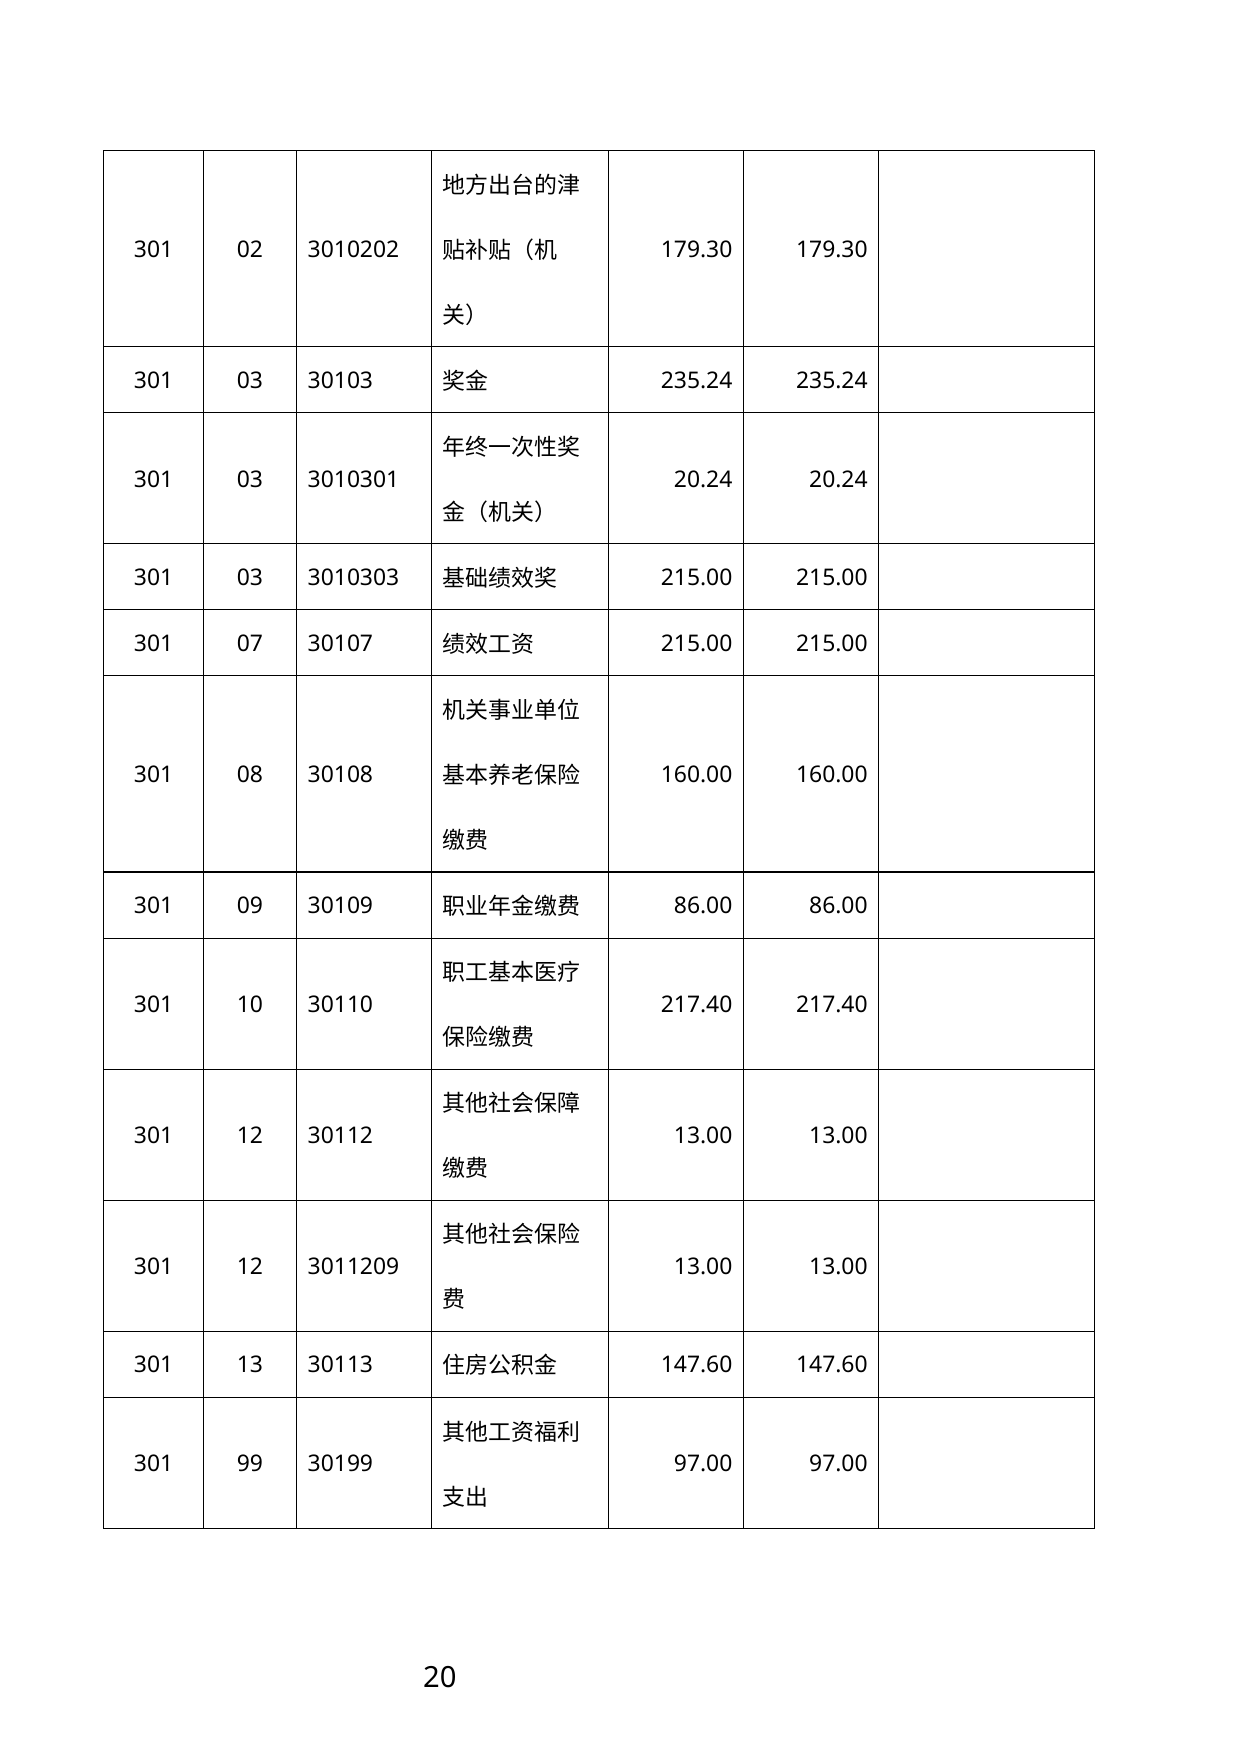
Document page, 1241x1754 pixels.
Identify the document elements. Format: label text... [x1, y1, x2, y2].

table_cell 13 [204, 1332, 296, 1397]
table_cell 97.00 [744, 1398, 878, 1528]
table_cell 基础绩效奖 [432, 544, 608, 609]
table_cell 20.24 [744, 413, 878, 543]
table_cell [879, 1070, 1094, 1199]
table_cell 301 [104, 413, 203, 543]
table_cell 301 [104, 151, 203, 346]
table_cell 30109 [297, 873, 431, 937]
table_cell 3010303 [297, 544, 431, 609]
table_cell 97.00 [609, 1398, 743, 1528]
table_cell [879, 544, 1094, 609]
table_cell [879, 1332, 1094, 1397]
table_cell [879, 873, 1094, 937]
table_cell 301 [104, 1070, 203, 1199]
table_cell 215.00 [744, 544, 878, 609]
table_cell 301 [104, 676, 203, 871]
table_cell 职业年金缴费 [432, 873, 608, 937]
table_cell 30107 [297, 610, 431, 675]
table_cell 215.00 [609, 610, 743, 675]
table_cell 160.00 [609, 676, 743, 871]
table_cell 215.00 [744, 610, 878, 675]
table_cell 住房公积金 [432, 1332, 608, 1397]
table_cell 30113 [297, 1332, 431, 1397]
table_cell 301 [104, 1332, 203, 1397]
table_cell 235.24 [609, 347, 743, 412]
table_cell 160.00 [744, 676, 878, 871]
table_cell 20.24 [609, 413, 743, 543]
table_cell 10 [204, 939, 296, 1068]
table_cell 03 [204, 413, 296, 543]
table_cell 217.40 [744, 939, 878, 1068]
table_cell 217.40 [609, 939, 743, 1068]
table_cell [879, 1398, 1094, 1528]
table_cell 215.00 [609, 544, 743, 609]
table_cell 301 [104, 544, 203, 609]
table_cell 13.00 [609, 1070, 743, 1199]
table_cell 08 [204, 676, 296, 871]
table_cell 99 [204, 1398, 296, 1528]
table_cell [879, 413, 1094, 543]
table_cell 30199 [297, 1398, 431, 1528]
table_cell 235.24 [744, 347, 878, 412]
table_cell 30103 [297, 347, 431, 412]
table_cell [879, 347, 1094, 412]
table_cell 年终一次性奖金（机关） [432, 413, 608, 543]
table_cell 3010301 [297, 413, 431, 543]
table_cell 301 [104, 1201, 203, 1331]
table_cell 3011209 [297, 1201, 431, 1331]
table_cell 其他社会保障缴费 [432, 1070, 608, 1199]
table_cell 奖金 [432, 347, 608, 412]
table_cell 30108 [297, 676, 431, 871]
table_cell 03 [204, 347, 296, 412]
table_cell 13.00 [609, 1201, 743, 1331]
table_cell [879, 939, 1094, 1068]
table_cell 147.60 [744, 1332, 878, 1397]
table_cell 绩效工资 [432, 610, 608, 675]
table_cell 12 [204, 1070, 296, 1199]
table_cell 02 [204, 151, 296, 346]
table_cell 07 [204, 610, 296, 675]
table_cell 职工基本医疗保险缴费 [432, 939, 608, 1068]
table_cell 179.30 [609, 151, 743, 346]
table_cell 301 [104, 347, 203, 412]
table_cell 机关事业单位基本养老保险缴费 [432, 676, 608, 871]
table_cell 3010202 [297, 151, 431, 346]
table_cell 301 [104, 873, 203, 937]
table_cell 12 [204, 1201, 296, 1331]
table_cell 30112 [297, 1070, 431, 1199]
table_cell 其他社会保险费 [432, 1201, 608, 1331]
table_cell 其他工资福利支出 [432, 1398, 608, 1528]
table_cell [879, 610, 1094, 675]
table_cell 地方出台的津贴补贴（机关） [432, 151, 608, 346]
table_cell 301 [104, 610, 203, 675]
table_cell 13.00 [744, 1070, 878, 1199]
table_cell 179.30 [744, 151, 878, 346]
table_cell 09 [204, 873, 296, 937]
table_cell 86.00 [744, 873, 878, 937]
table_cell 30110 [297, 939, 431, 1068]
table_cell [879, 1201, 1094, 1331]
table_cell 301 [104, 939, 203, 1068]
table_cell 03 [204, 544, 296, 609]
table_cell 86.00 [609, 873, 743, 937]
table_cell 301 [104, 1398, 203, 1528]
table_cell 13.00 [744, 1201, 878, 1331]
table_cell [879, 676, 1094, 871]
table_cell [879, 151, 1094, 346]
table_cell 147.60 [609, 1332, 743, 1397]
